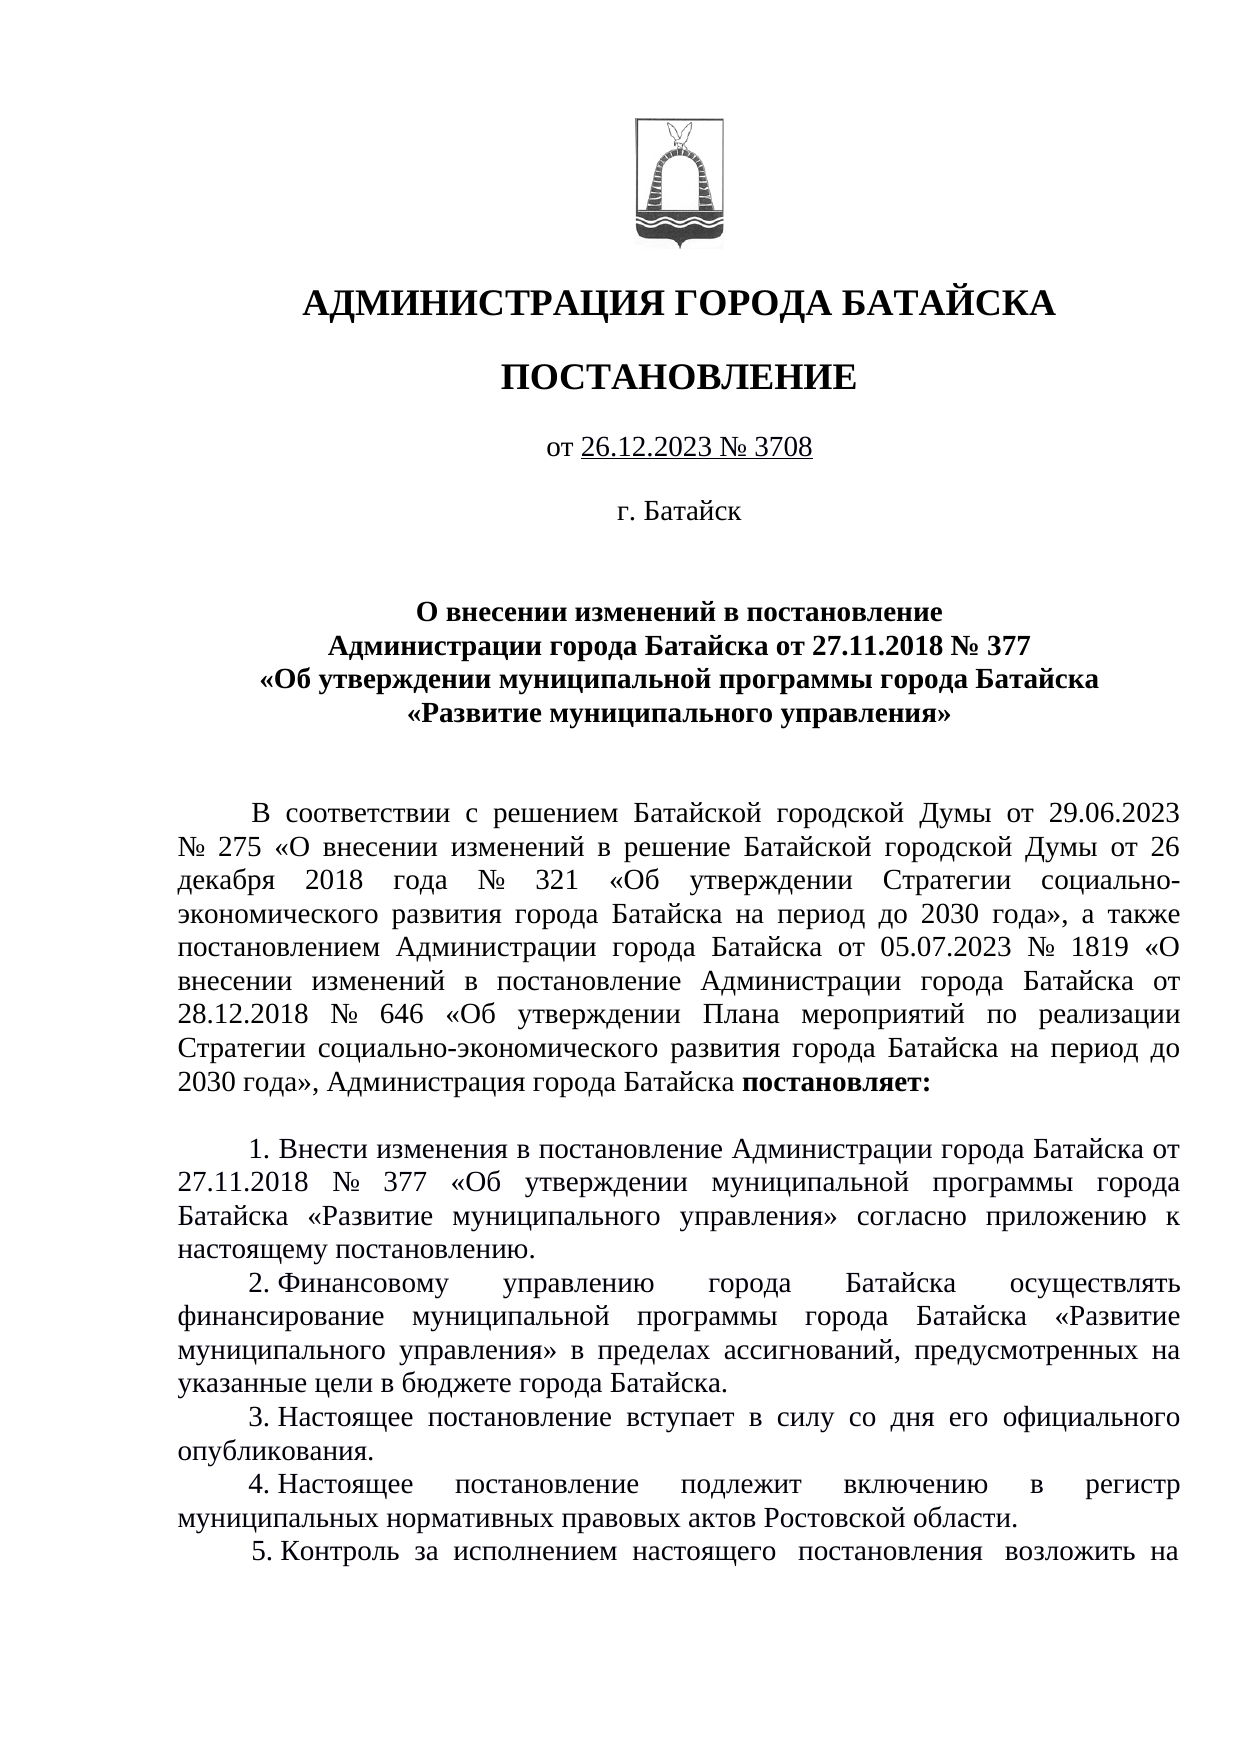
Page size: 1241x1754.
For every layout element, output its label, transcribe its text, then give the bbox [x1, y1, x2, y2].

text 2. Финансовому управлению города Батайска осуществлять финансирование муниципальной программы города Батайска «Развитие муниципального управления» в пределах ассигнований, предусмотренных на указанные цели в бюджете города Батайска. [177, 1265, 1181, 1399]
text от 26.12.2023 № 3708 [177, 429, 1181, 462]
text Администрации города Батайска от 27.11.2018 № 377 [177, 628, 1181, 661]
text «Развитие муниципального управления» [177, 695, 1181, 728]
text АДМИНИСТРАЦИЯ ГОРОДА БАТАЙСКА [177, 280, 1181, 323]
text 1. Внести изменения в постановление Администрации города Батайска от 27.11.2018 № 377 «Об утверждении муниципальной программы города Батайска «Развитие муниципального управления» согласно приложению к настоящему постановлению. [177, 1131, 1181, 1265]
text 3. Настоящее постановление вступает в силу со дня его официального опубликования. [177, 1399, 1181, 1466]
text «Об утверждении муниципальной программы города Батайска [177, 661, 1181, 695]
text ПОСТАНОВЛЕНИЕ [177, 354, 1181, 398]
text О внесении изменений в постановление [177, 594, 1181, 628]
text г. Батайск [177, 493, 1181, 527]
text 4. Настоящее постановление подлежит включению в регистр муниципальных нормативных правовых актов Ростовской области. [177, 1466, 1181, 1533]
text В соответствии с решением Батайской городской Думы от 29.06.2023 № 275 «О внесении изменений в решение Батайской городской Думы от 26 декабря 2018 года № 321 «Об утверждении Стратегии социально-экономического развития города Батайска на период до 2030 года», а также постановлением Администрации города Батайска от 05.07.2023 № 1819 «О внесении изменений в постановление Администрации города Батайска от 28.12.2018 № 646 «Об утверждении Плана мероприятий по реализации Стратегии социально-экономического развития города Батайска на период до 2030 года», Администрация города Батайска постановляет: [177, 795, 1181, 1097]
picture [635, 118, 724, 249]
text 5. Контроль за исполнением настоящего постановления возложить на [177, 1533, 1181, 1567]
